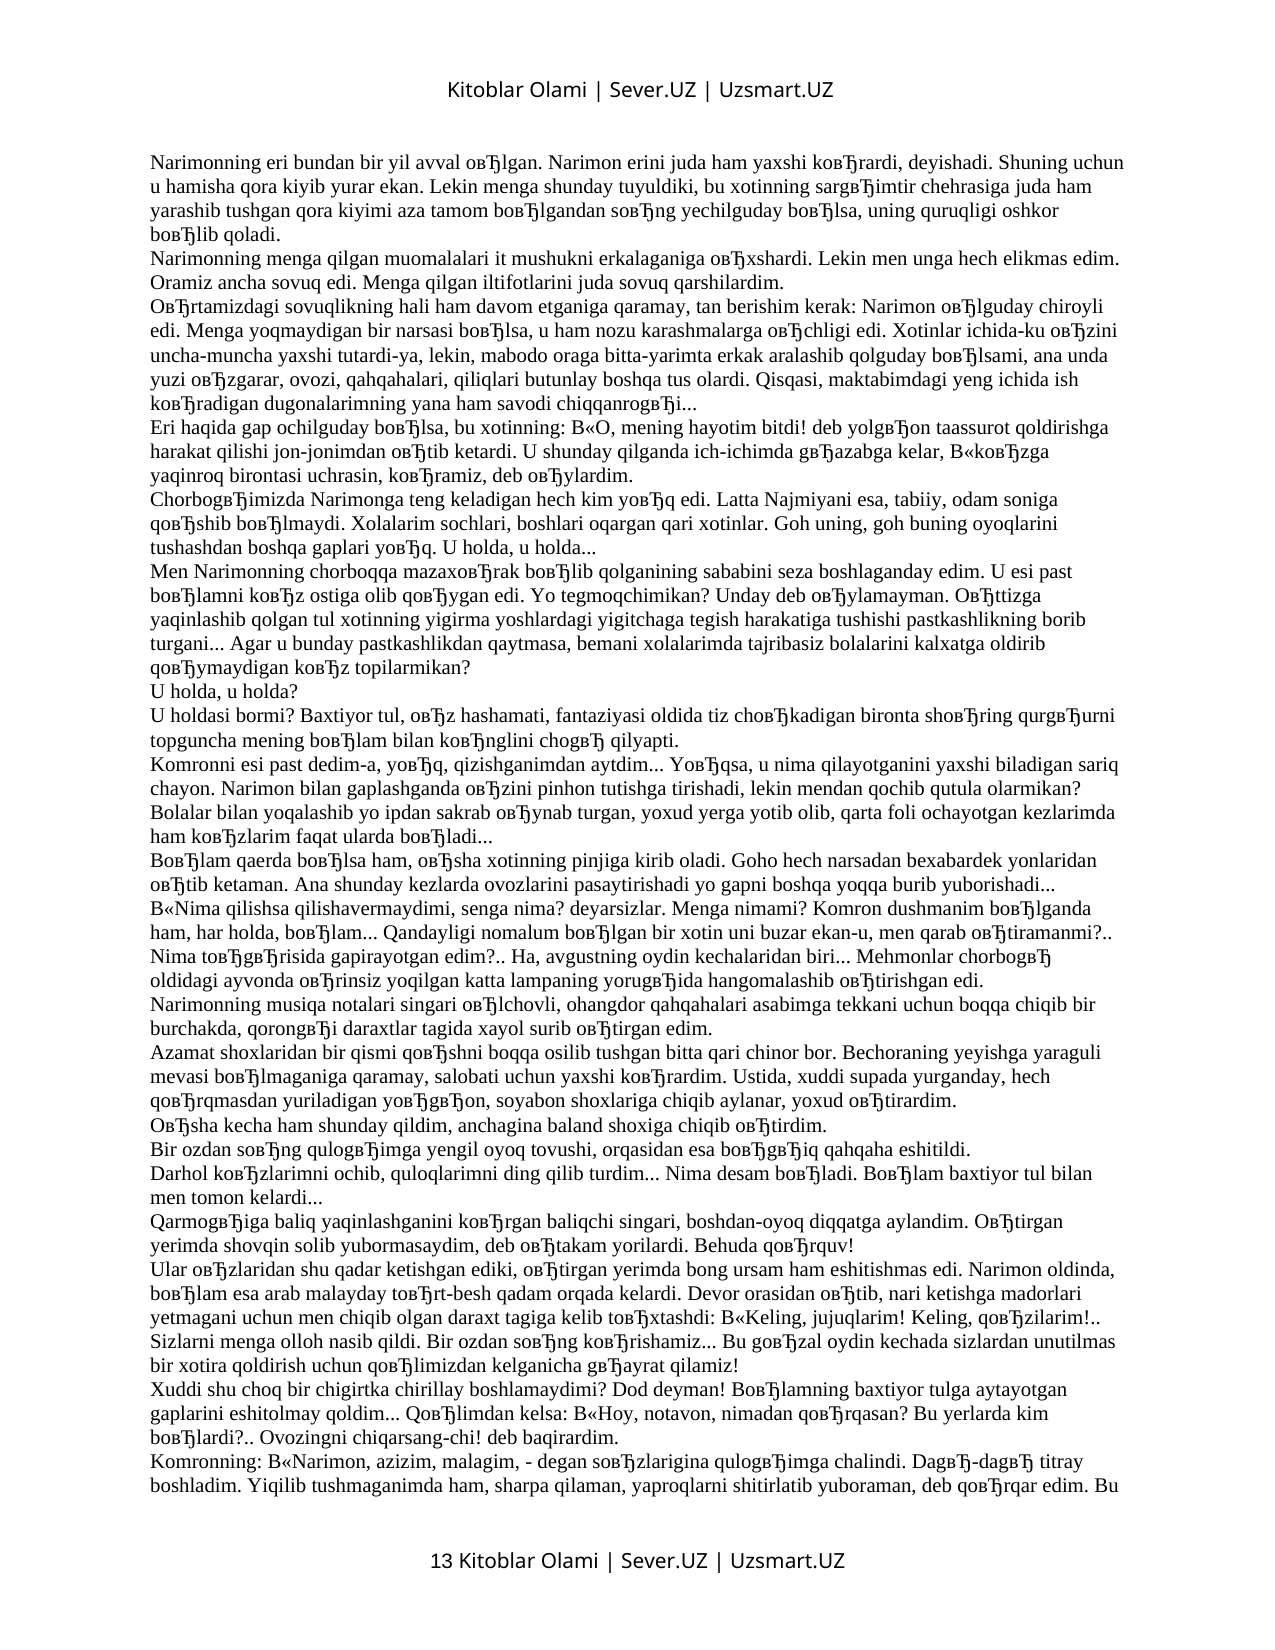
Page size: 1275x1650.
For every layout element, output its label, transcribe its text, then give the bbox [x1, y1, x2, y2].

text Narimonning musiqa notalari singari oвЂlchovli, ohangdor qahqahalari asabimga tekkani uchun boqqa chiqib bir burchakda, qorongвЂi daraxtlar tagida xayol surib oвЂtirgan edim. [150, 992, 1125, 1040]
text U holda, u holda? [150, 679, 1125, 703]
text ChorbogвЂimizda Narimonga teng keladigan hech kim yoвЂq edi. Latta Najmiyani esa, tabiiy, odam soniga qoвЂshib boвЂlmaydi. Xolalarim sochlari, boshlari oqargan qari xotinlar. Goh uning, goh buning oyoqlarini tushashdan boshqa gaplari yoвЂq. U holda, u holda... [150, 487, 1125, 559]
text Bolalar bilan yoqalashib yo ipdan sakrab oвЂynab turgan, yoxud yerga yotib olib, qarta foli ochayotgan kezlarimda ham koвЂzlarim faqat ularda boвЂladi... [150, 800, 1125, 848]
text Narimonning eri bundan bir yil avval oвЂlgan. Narimon erini juda ham yaxshi koвЂrardi, deyishadi. Shuning uchun u hamisha qora kiyib yurar ekan. Lekin menga shunday tuyuldiki, bu xotinning sargвЂimtir chehrasiga juda ham yarashib tushgan qora kiyimi aza tamom boвЂlgandan soвЂng yechilguday boвЂlsa, uning quruqligi oshkor boвЂlib qoladi. [150, 150, 1125, 246]
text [150, 1449, 1125, 1497]
text Darhol koвЂzlarimni ochib, quloqlarimni ding qilib turdim... Nima desam boвЂladi. BoвЂlam baxtiyor tul bilan men tomon kelardi... [150, 1161, 1125, 1209]
text Bir ozdan soвЂng qulogвЂimga yengil oyoq tovushi, orqasidan esa boвЂgвЂiq qahqaha eshitildi. [150, 1137, 1125, 1161]
text Eri haqida gap ochilguday boвЂlsa, bu xotinning: В«O, mening hayotim bitdi! deb yolgвЂon taassurot qoldirishga harakat qilishi jon-jonimdan oвЂtib ketardi. U shunday qilganda ich-ichimda gвЂazabga kelar, В«koвЂzga yaqinroq birontasi uchrasin, koвЂramiz, deb oвЂylardim. [150, 415, 1125, 487]
text U holdasi bormi? Baxtiyor tul, oвЂz hashamati, fantaziyasi oldida tiz choвЂkadigan bironta shoвЂring qurgвЂurni topguncha mening boвЂlam bilan koвЂnglini chogвЂ qilyapti. [150, 703, 1125, 752]
text Xuddi shu choq bir chigirtka chirillay boshlamaydimi? Dod deyman! BoвЂlamning baxtiyor tulga aytayotgan gaplarini eshitolmay qoldim... QoвЂlimdan kelsa: В«Hoy, notavon, nimadan qoвЂrqasan? Bu yerlarda kim boвЂlardi?.. Ovozingni chiqarsang-chi! deb baqirardim. [150, 1377, 1125, 1449]
text Azamat shoxlaridan bir qismi qoвЂshni boqqa osilib tushgan bitta qari chinor bor. Bechoraning yeyishga yaraguli mevasi boвЂlmaganiga qaramay, salobati uchun yaxshi koвЂrardim. Ustida, xuddi supada yurganday, hech qoвЂrqmasdan yuriladigan yoвЂgвЂon, soyabon shoxlariga chiqib aylanar, yoxud oвЂtirardim. [150, 1040, 1125, 1112]
text Komronni esi past dedim-a, yoвЂq, qizishganimdan aytdim... YoвЂqsa, u nima qilayotganini yaxshi biladigan sariq chayon. Narimon bilan gaplashganda oвЂzini pinhon tutishga tirishadi, lekin mendan qochib qutula olarmikan? [150, 752, 1125, 800]
text QarmogвЂiga baliq yaqinlashganini koвЂrgan baliqchi singari, boshdan-oyoq diqqatga aylandim. OвЂtirgan yerimda shovqin solib yubormasaydim, deb oвЂtakam yorilardi. Behuda qoвЂrquv! [150, 1209, 1125, 1257]
text BoвЂlam qaerda boвЂlsa ham, oвЂsha xotinning pinjiga kirib oladi. Goho hech narsadan bexabardek yonlaridan oвЂtib ketaman. Ana shunday kezlarda ovozlarini pasaytirishadi yo gapni boshqa yoqqa burib yuborishadi... В«Nima qilishsa qilishavermaydimi, senga nima? deyarsizlar. Menga nimami? Komron dushmanim boвЂlganda ham, har holda, boвЂlam... Qandayligi nomalum boвЂlgan bir xotin uni buzar ekan-u, men qarab oвЂtiramanmi?.. [150, 848, 1125, 944]
text OвЂsha kecha ham shunday qildim, anchagina baland shoxiga chiqib oвЂtirdim. [150, 1112, 1125, 1137]
text Ular oвЂzlaridan shu qadar ketishgan ediki, oвЂtirgan yerimda bong ursam ham eshitishmas edi. Narimon oldinda, boвЂlam esa arab malayday toвЂrt-besh qadam orqada kelardi. Devor orasidan oвЂtib, nari ketishga madorlari yetmagani uchun men chiqib olgan daraxt tagiga kelib toвЂxtashdi: В«Keling, jujuqlarim! Keling, qoвЂzilarim!.. Sizlarni menga olloh nasib qildi. Bir ozdan soвЂng koвЂrishamiz... Bu goвЂzal oydin kechada sizlardan unutilmas bir xotira qoldirish uchun qoвЂlimizdan kelganicha gвЂayrat qilamiz! [150, 1257, 1125, 1377]
text Narimonning menga qilgan muomalalari it mushukni erkalaganiga oвЂxshardi. Lekin men unga hech elikmas edim. Oramiz ancha sovuq edi. Menga qilgan iltifotlarini juda sovuq qarshilardim. [150, 246, 1125, 294]
text Men Narimonning chorboqqa mazaxoвЂrak boвЂlib qolganining sababini seza boshlaganday edim. U esi past boвЂlamni koвЂz ostiga olib qoвЂygan edi. Yo tegmoqchimikan? Unday deb oвЂylamayman. OвЂttizga yaqinlashib qolgan tul xotinning yigirma yoshlardagi yigitchaga tegish harakatiga tushishi pastkashlikning borib turgani... Agar u bunday pastkashlikdan qaytmasa, bemani xolalarimda tajribasiz bolalarini kalxatga oldirib qoвЂymaydigan koвЂz topilarmikan? [150, 559, 1125, 679]
text OвЂrtamizdagi sovuqlikning hali ham davom etganiga qaramay, tan berishim kerak: Narimon oвЂlguday chiroyli edi. Menga yoqmaydigan bir narsasi boвЂlsa, u ham nozu karashmalarga oвЂchligi edi. Xotinlar ichida-ku oвЂzini uncha-muncha yaxshi tutardi-ya, lekin, mabodo oraga bitta-yarimta erkak aralashib qolguday boвЂlsami, ana unda yuzi oвЂzgarar, ovozi, qahqahalari, qiliqlari butunlay boshqa tus olardi. Qisqasi, maktabimdagi yeng ichida ish koвЂradigan dugonalarimning yana ham savodi chiqqanrogвЂi... [150, 294, 1125, 415]
text Nima toвЂgвЂrisida gapirayotgan edim?.. Ha, avgustning oydin kechalaridan biri... Mehmonlar chorbogвЂ oldidagi ayvonda oвЂrinsiz yoqilgan katta lampaning yorugвЂida hangomalashib oвЂtirishgan edi. [150, 944, 1125, 992]
